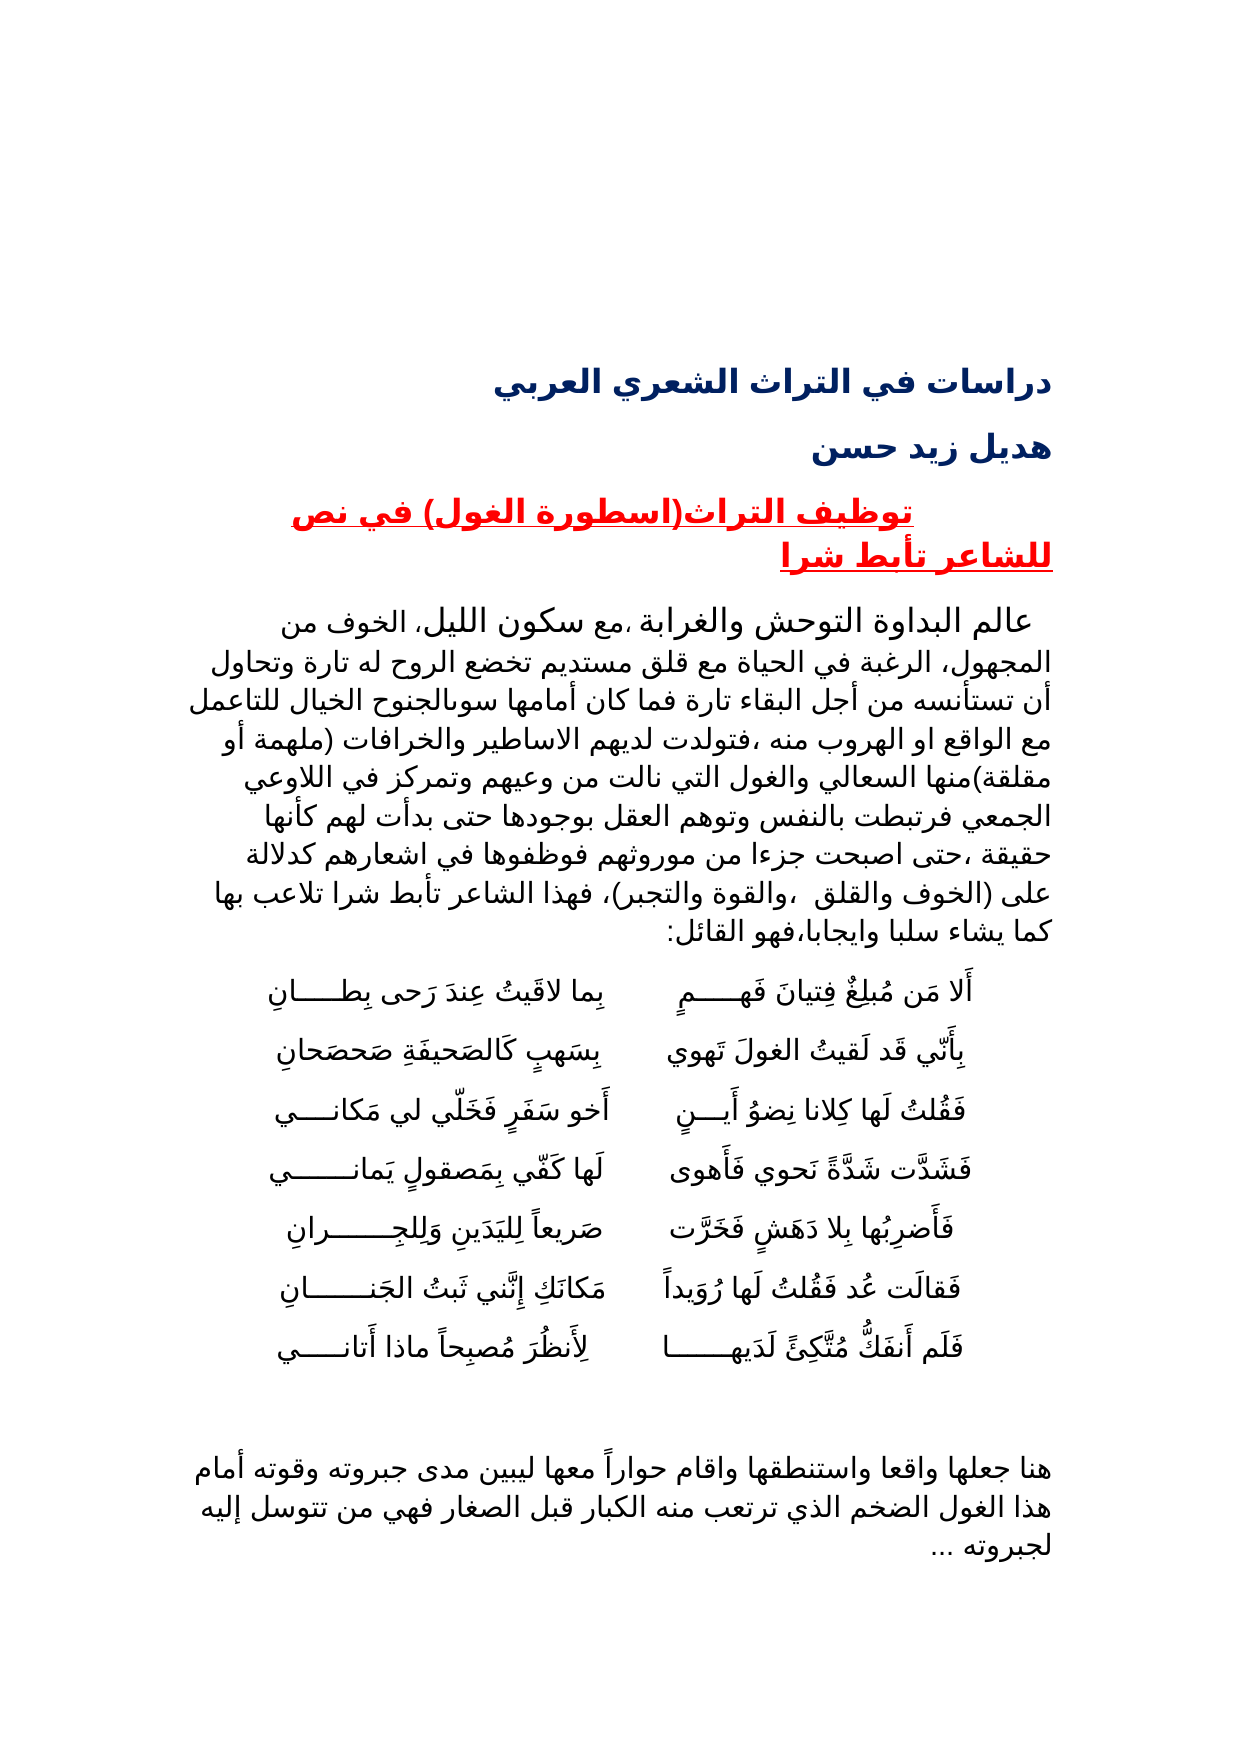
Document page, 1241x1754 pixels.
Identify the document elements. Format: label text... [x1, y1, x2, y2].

text هديل زيد حسن [187, 427, 1053, 466]
text فَقالَت عُد فَقُلتُ لَها رُوَيداً مَكانَكِ إِنَّني ثَبتُ الجَنـــــــانِ [187, 1271, 1053, 1304]
text هنا جعلها واقعا واستنطقها واقام حواراً معها ليبين مدى جبروته وقوته أمام هذا الغول الضخم الذي ترتعب منه الكبار قبل الصغار فهي من تتوسل إليه لجبروته ... [187, 1451, 1053, 1562]
text فَقُلتُ لَها كِلانا نِضوُ أَيـــنٍ أَخو سَفَرٍ فَخَلّي لي مَكانــــي [187, 1093, 1053, 1126]
text فَأَضرِبُها بِلا دَهَشٍ فَخَرَّت صَريعاً لِليَدَينِ وَلِلجِـــــــرانِ [187, 1211, 1053, 1245]
text عالم البداوة التوحش والغرابة ،مع سكون الليل، الخوف من المجهول، الرغبة في الحياة مع قلق مستديم تخضع الروح له تارة وتحاول أن تستأنسه من أجل البقاء تارة فما كان أمامها سوىالجنوح الخيال للتاعمل مع الواقع او الهروب منه ،فتولدت لديهم الاساطير والخرافات (ملهمة أو مقلقة)منها السعالي والغول التي نالت من وعيهم وتمركز في اللاوعي الجمعي فرتبطت بالنفس وتوهم العقل بوجودها حتى بدأت لهم كأنها حقيقة ،حتى اصبحت جزءا من موروثهم فوظفوها في اشعارهم كدلالة على (الخوف والقلق ،والقوة والتجبر)، فهذا الشاعر تأبط شرا تلاعب بها كما يشاء سلبا وايجابا،فهو القائل: [187, 601, 1053, 948]
text توظيف التراث(اسطورة الغول) في نص للشاعر تأبط شرا [187, 492, 1053, 575]
text فَشَدَّت شَدَّةً نَحوي فَأَهوى لَها كَفّي بِمَصقولٍ يَمانـــــــي [187, 1152, 1053, 1186]
text دراسات في التراث الشعري العربي [187, 362, 1053, 401]
text فَلَم أَنفَكُّ مُتَّكِئً لَدَيهـــــــا لِأَنظُرَ مُصبِحاً ماذا أَتانـــــي [187, 1330, 1053, 1364]
text بِأَنّي قَد لَقيتُ الغولَ تَهوي بِسَهبٍ كَالصَحيفَةِ صَحصَحانِ [187, 1033, 1053, 1067]
text أَلا مَن مُبلِغٌ فِتيانَ فَهـــــمٍ بِما لاقَيتُ عِندَ رَحى بِطـــــانِ [187, 974, 1053, 1007]
